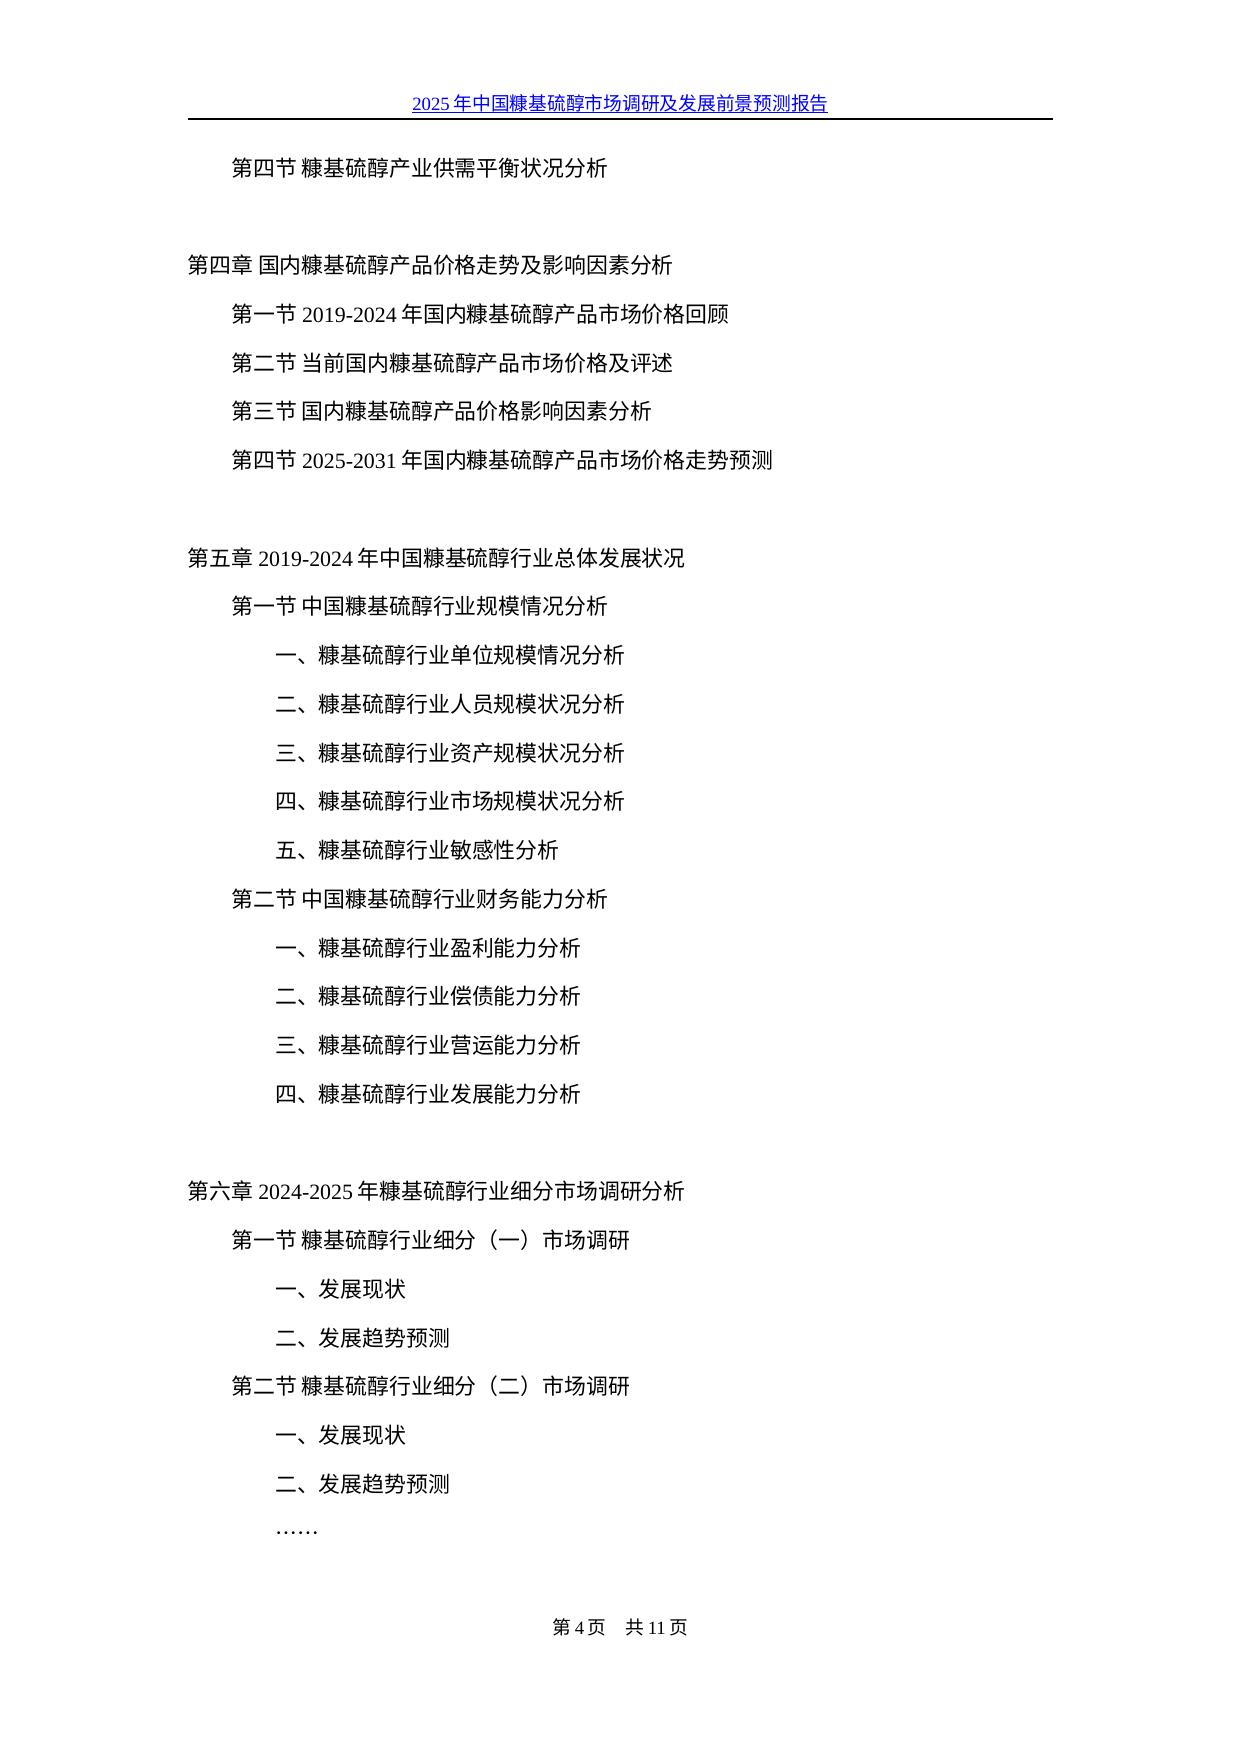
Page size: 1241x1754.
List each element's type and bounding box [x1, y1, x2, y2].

text [187, 150, 1053, 1548]
